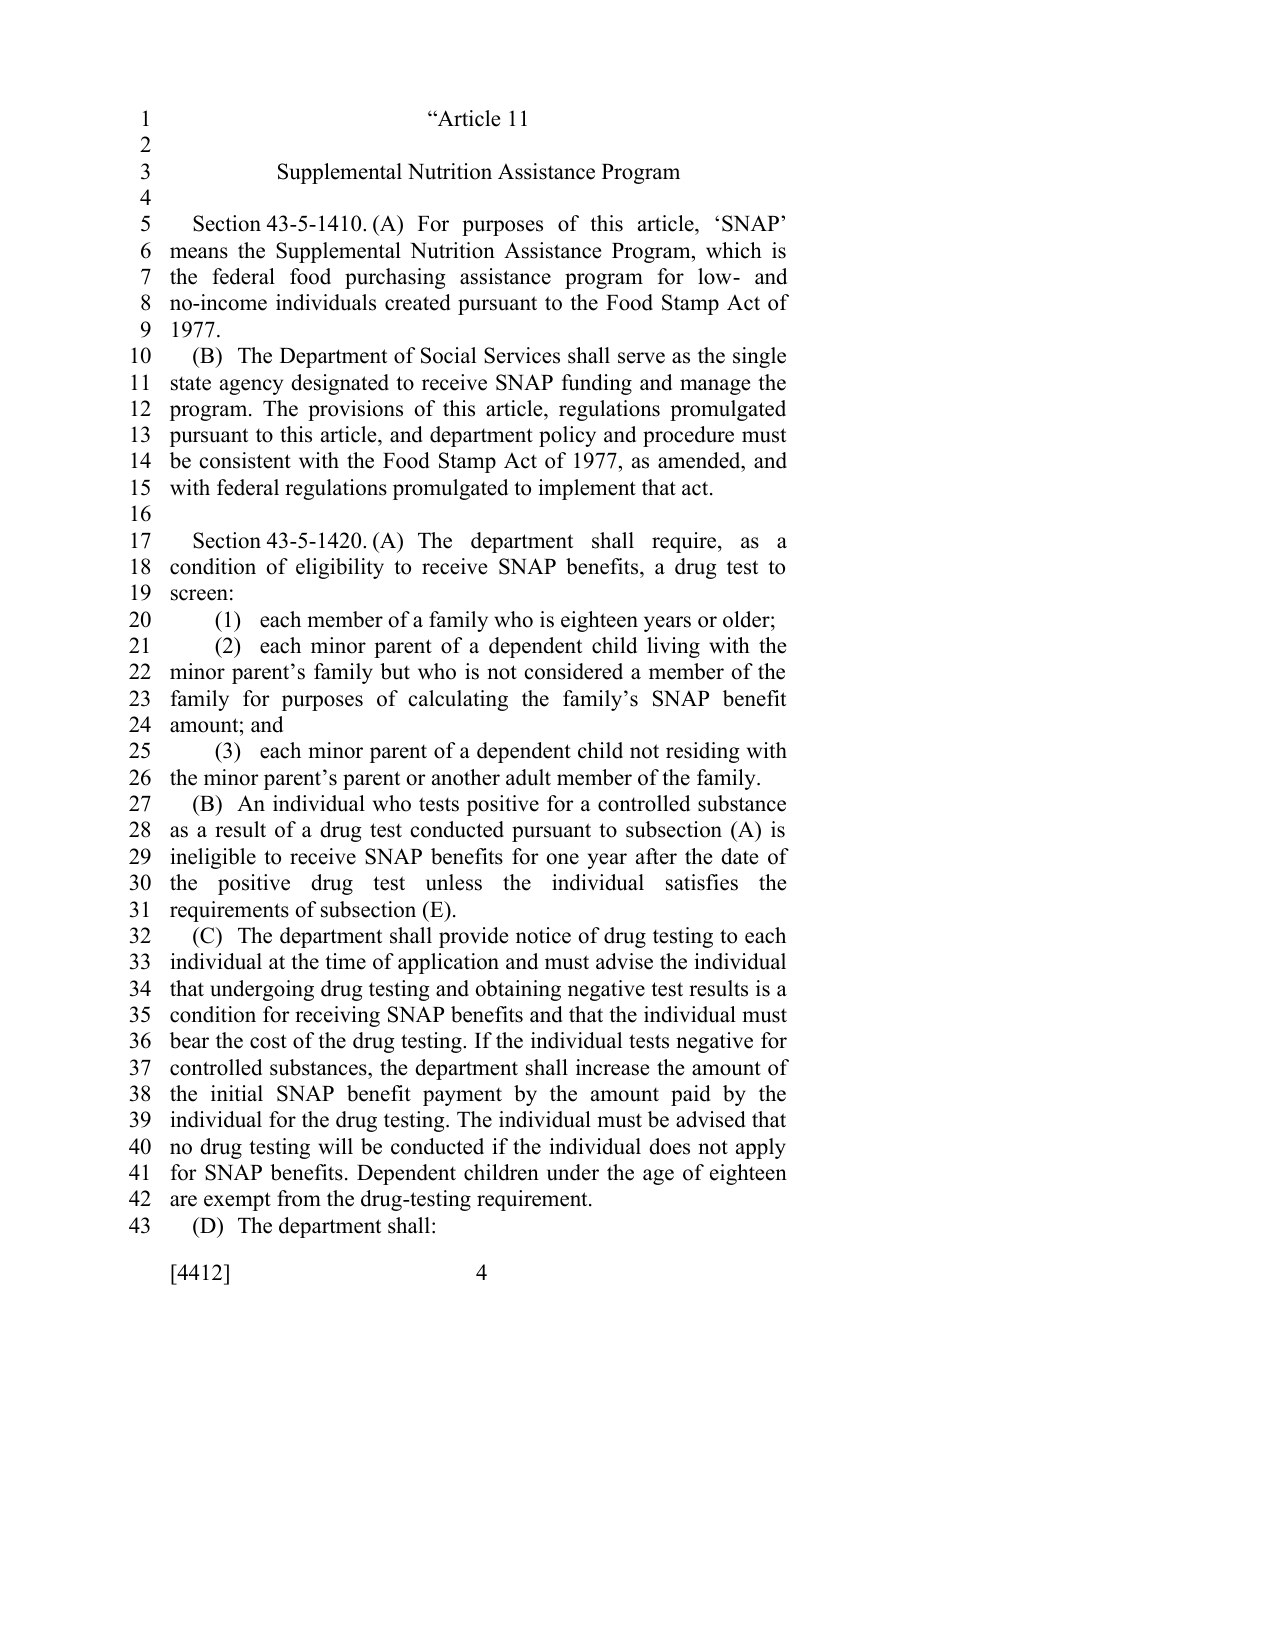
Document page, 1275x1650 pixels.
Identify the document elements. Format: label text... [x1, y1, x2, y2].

text Supplemental Nutrition Assistance Program [169, 158, 787, 184]
text “Article 11 [169, 105, 787, 131]
text (1) each member of a family who is eighteen years or older; [169, 606, 787, 632]
text (C) The department shall provide notice of drug testing to each individual at the time of application and must advise the individual that undergoing drug testing and obtaining negative test results is a condition for receiving SNAP benefits and that the individual must bear the cost of the drug testing. If the individual tests negative for controlled substances, the department shall increase the amount of the initial SNAP benefit payment by the amount paid by the individual for the drug testing. The individual must be advised that no drug testing will be conducted if the individual does not apply for SNAP benefits. Dependent children under the age of eighteen are exempt from the drug-testing requirement. [169, 922, 787, 1212]
text Section 43-5-1420. (A) The department shall require, as a condition of eligibility to receive SNAP benefits, a drug test to screen: [169, 527, 787, 606]
text (B) An individual who tests positive for a controlled substance as a result of a drug test conducted pursuant to subsection (A) is ineligible to receive SNAP benefits for one year after the date of the positive drug test unless the individual satisfies the requirements of subsection (E). [169, 790, 787, 922]
text Section 43-5-1410. (A) For purposes of this article, ‘SNAP’ means the Supplemental Nutrition Assistance Program, which is the federal food purchasing assistance program for low- and no-income individuals created pursuant to the Food Stamp Act of 1977. [169, 210, 787, 342]
text (D) The department shall: [169, 1212, 787, 1238]
text (2) each minor parent of a dependent child living with the minor parent’s family but who is not considered a member of the family for purposes of calculating the family’s SNAP benefit amount; and [169, 632, 787, 737]
text (B) The Department of Social Services shall serve as the single state agency designated to receive SNAP funding and manage the program. The provisions of this article, regulations promulgated pursuant to this article, and department policy and procedure must be consistent with the Food Stamp Act of 1977, as amended, and with federal regulations promulgated to implement that act. [169, 342, 787, 500]
text (3) each minor parent of a dependent child not residing with the minor parent’s parent or another adult member of the family. [169, 737, 787, 790]
